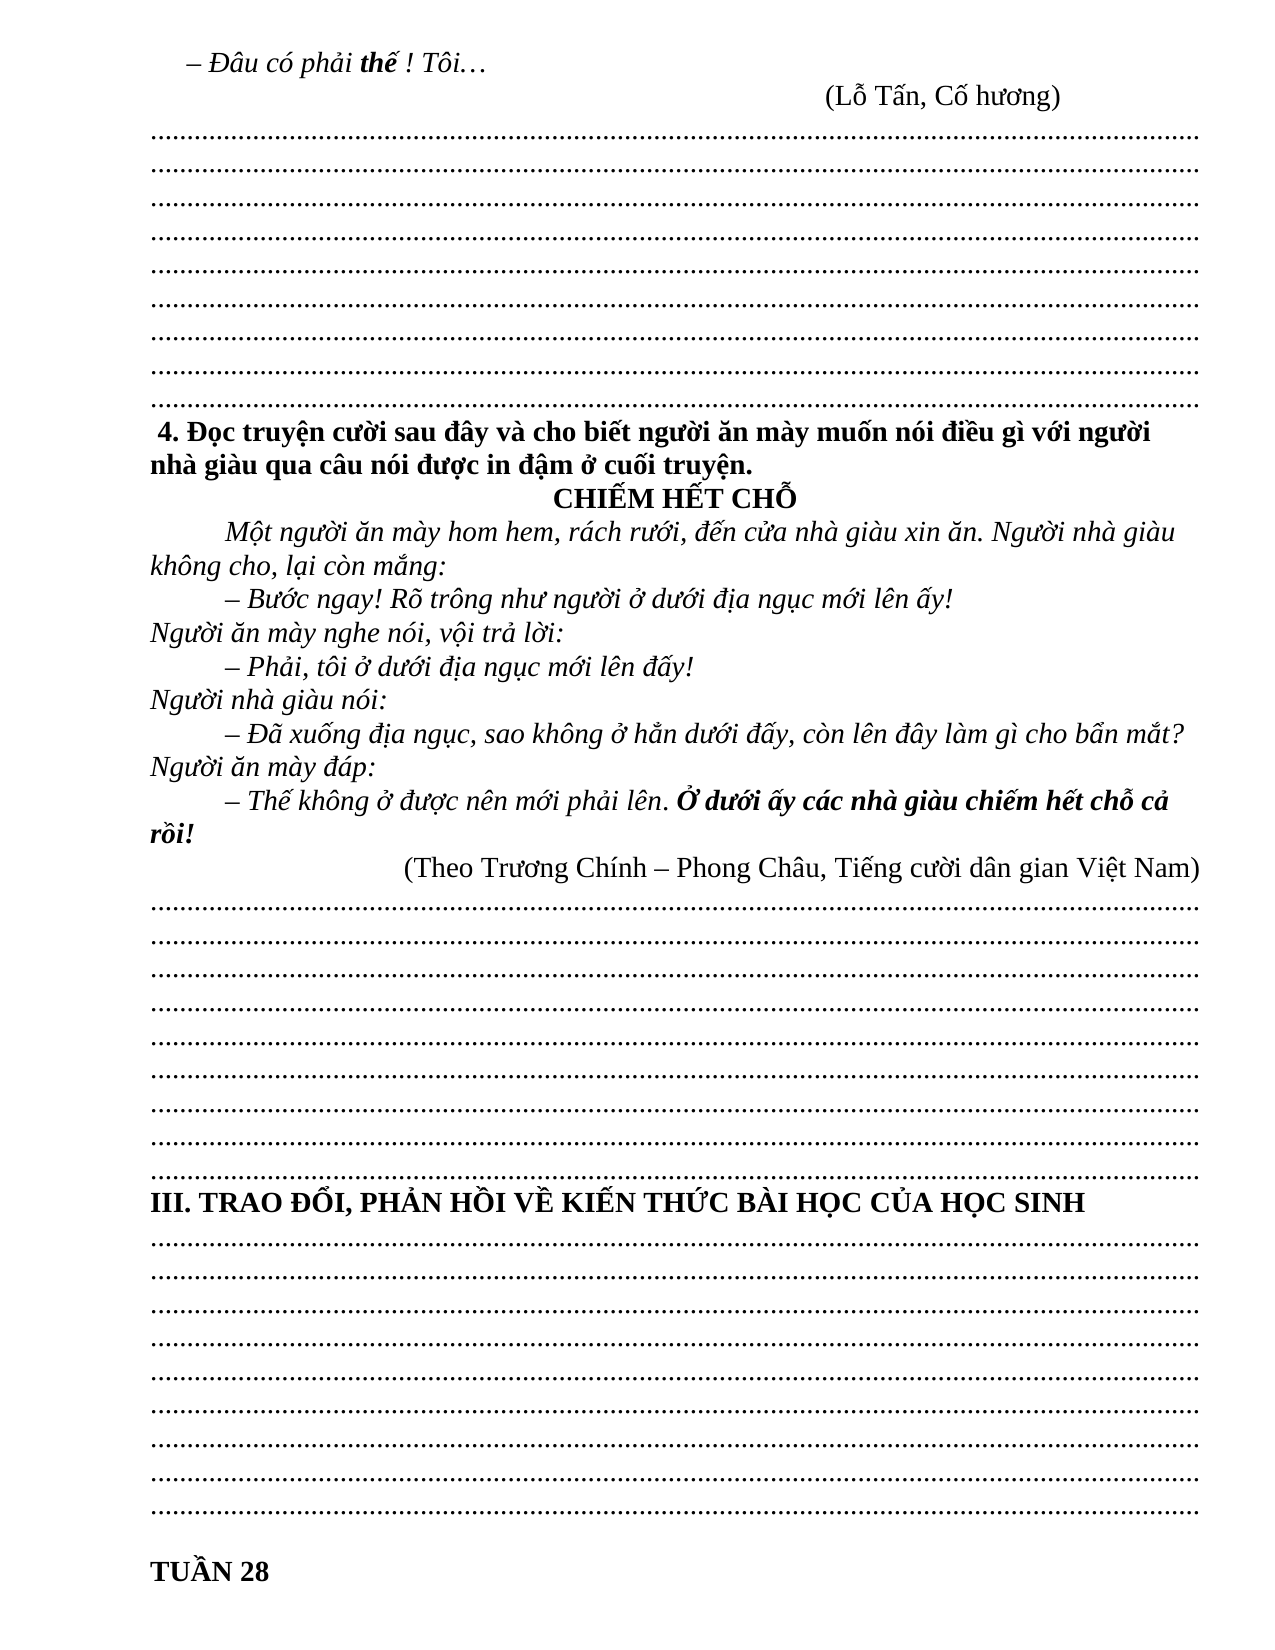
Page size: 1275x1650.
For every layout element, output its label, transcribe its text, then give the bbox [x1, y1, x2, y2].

text Người ăn mày đáp: [150, 749, 1200, 783]
text – Phải, tôi ở dưới địa ngục mới lên đấy! [150, 649, 1200, 682]
text Người ăn mày nghe nói, vội trả lời: [150, 615, 1200, 649]
text CHIẾM HẾT CHỖ [150, 481, 1200, 514]
text ................................................................................................................................................................................................................................................................................................................................................................................................................................................................................................................................................................................................ ................................................................................................................................................................................................................................................................................................................................................................................................................................................................................................................................................................................................................................................................................................................................................ [150, 1219, 1200, 1521]
text Một người ăn mày hom hem, rách rưới, đến cửa nhà giàu xin ăn. Người nhà giàu không cho, lại còn mắng: [150, 514, 1200, 582]
text Người nhà giàu nói: [150, 682, 1200, 716]
text ................................................................................................................................................................................................................................................................................................................................................................................................................................................................................................................................................................................................................................................................................................................................................ ................................................................................................................................................................................................................................................................................................................................................................................................................................................................................................................................................................................................ [150, 112, 1200, 414]
text – Đâu có phải thế ! Tôi… [150, 45, 1200, 78]
text – Bước ngay! Rõ trông như người ở dưới địa ngục mới lên ấy! [150, 582, 1200, 615]
text ................................................................................................................................................................................................................................................................................................................................................................................................................................................................................................................................................................................................................................................................................................................................................ ................................................................................................................................................................................................................................................................................................................................................................................................................................................................................................................................................................................................ [150, 883, 1200, 1185]
text TUẦN 28 [150, 1554, 1200, 1588]
text – Đã xuống địa ngục, sao không ở hẳn dưới đấy, còn lên đây làm gì cho bẩn mắt? [150, 716, 1200, 749]
text 4. Đọc truyện cười sau đây và cho biết người ăn mày muốn nói điều gì với người nhà giàu qua câu nói được in đậm ở cuối truyện. [150, 414, 1200, 481]
text (Theo Trương Chính – Phong Châu, Tiếng cười dân gian Việt Nam) [150, 850, 1200, 883]
text – Thế không ở được nên mới phải lên. Ở dưới ấy các nhà giàu chiếm hết chỗ cả rồi! [150, 783, 1200, 850]
text (Lỗ Tấn, Cố hương) [150, 78, 1200, 112]
text III. TRAO ĐỔI, PHẢN HỒI VỀ KIẾN THỨC BÀI HỌC CỦA HỌC SINH [150, 1185, 1200, 1219]
